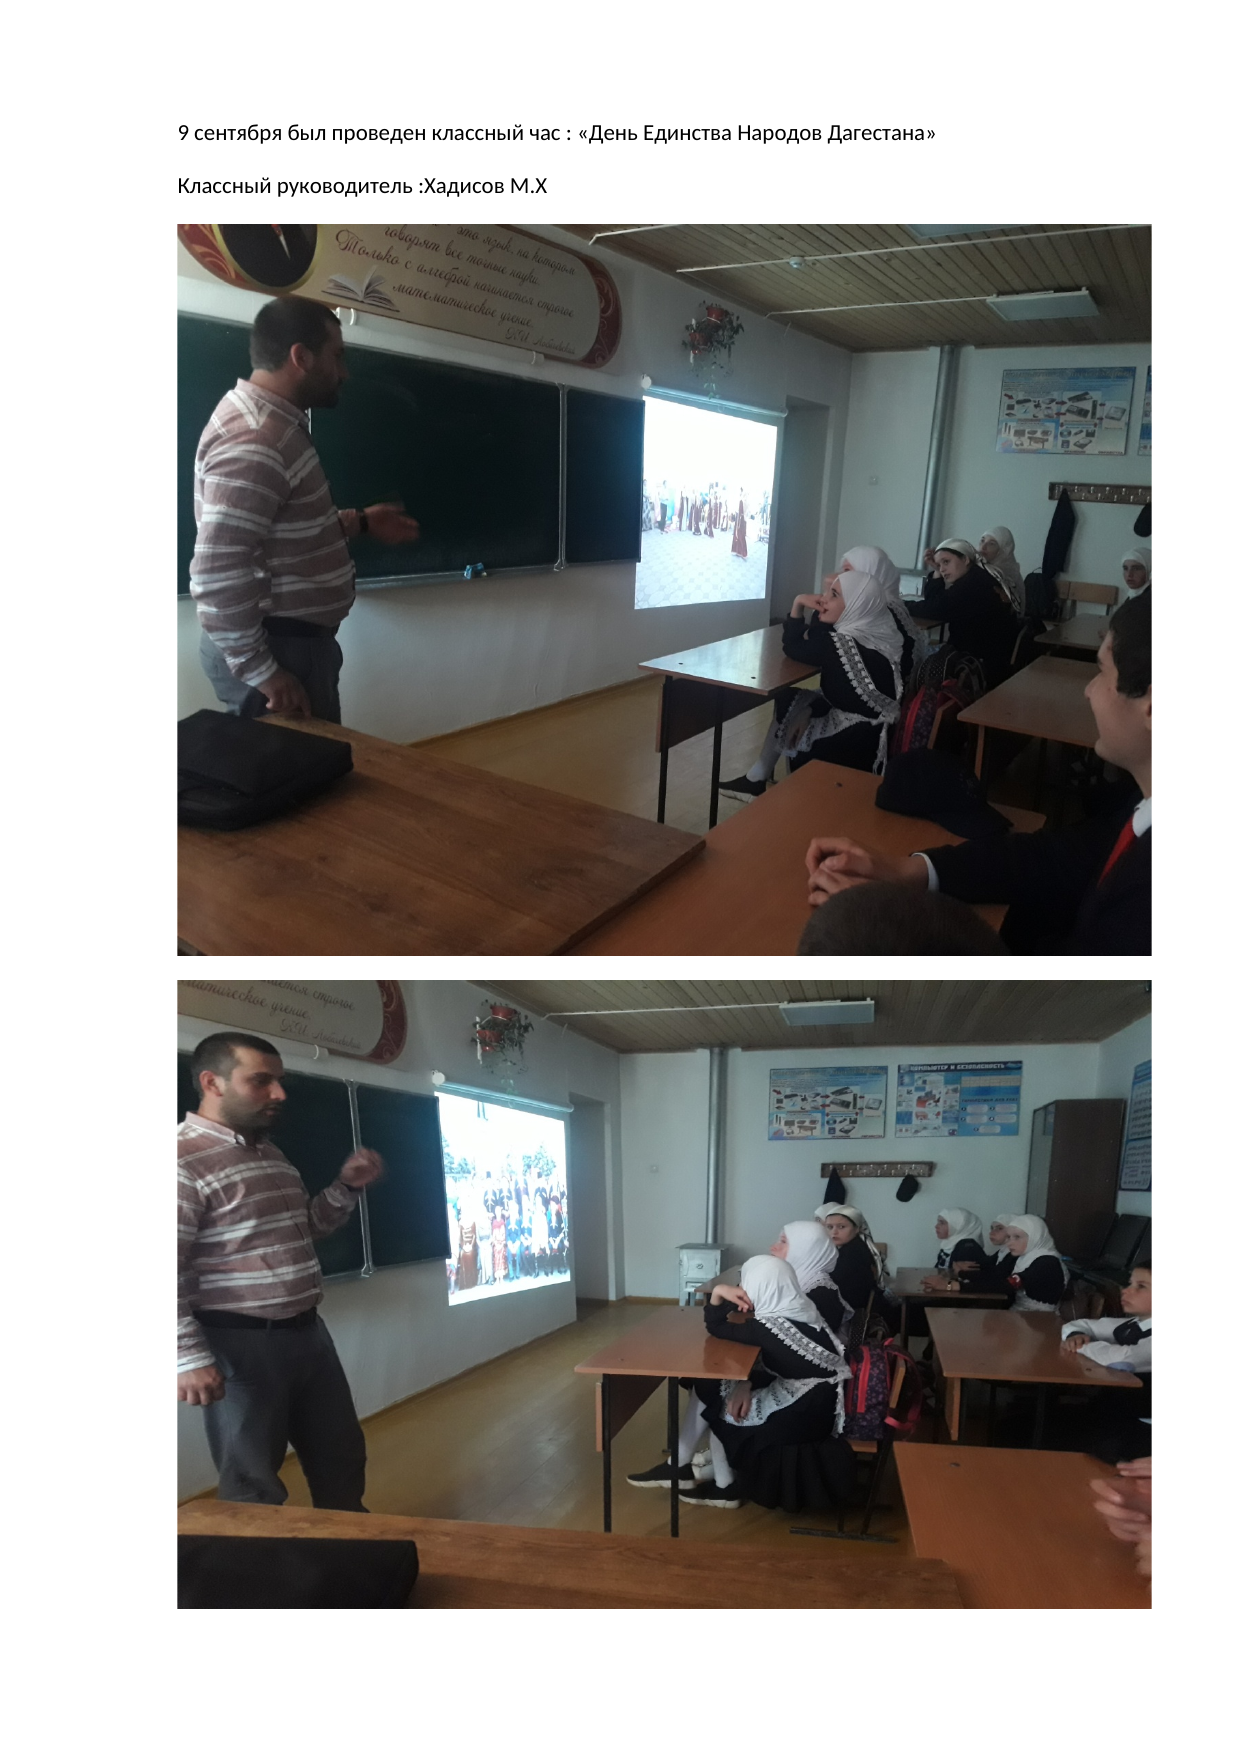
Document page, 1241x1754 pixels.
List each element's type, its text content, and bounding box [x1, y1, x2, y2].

picture [177, 224, 1152, 956]
text Классный руководитель :Хадисов М.Х [177, 171, 1152, 199]
text 9 сентября был проведен классный час : «День Единства Народов Дагестана» [177, 118, 1152, 146]
picture [177, 980, 1152, 1609]
